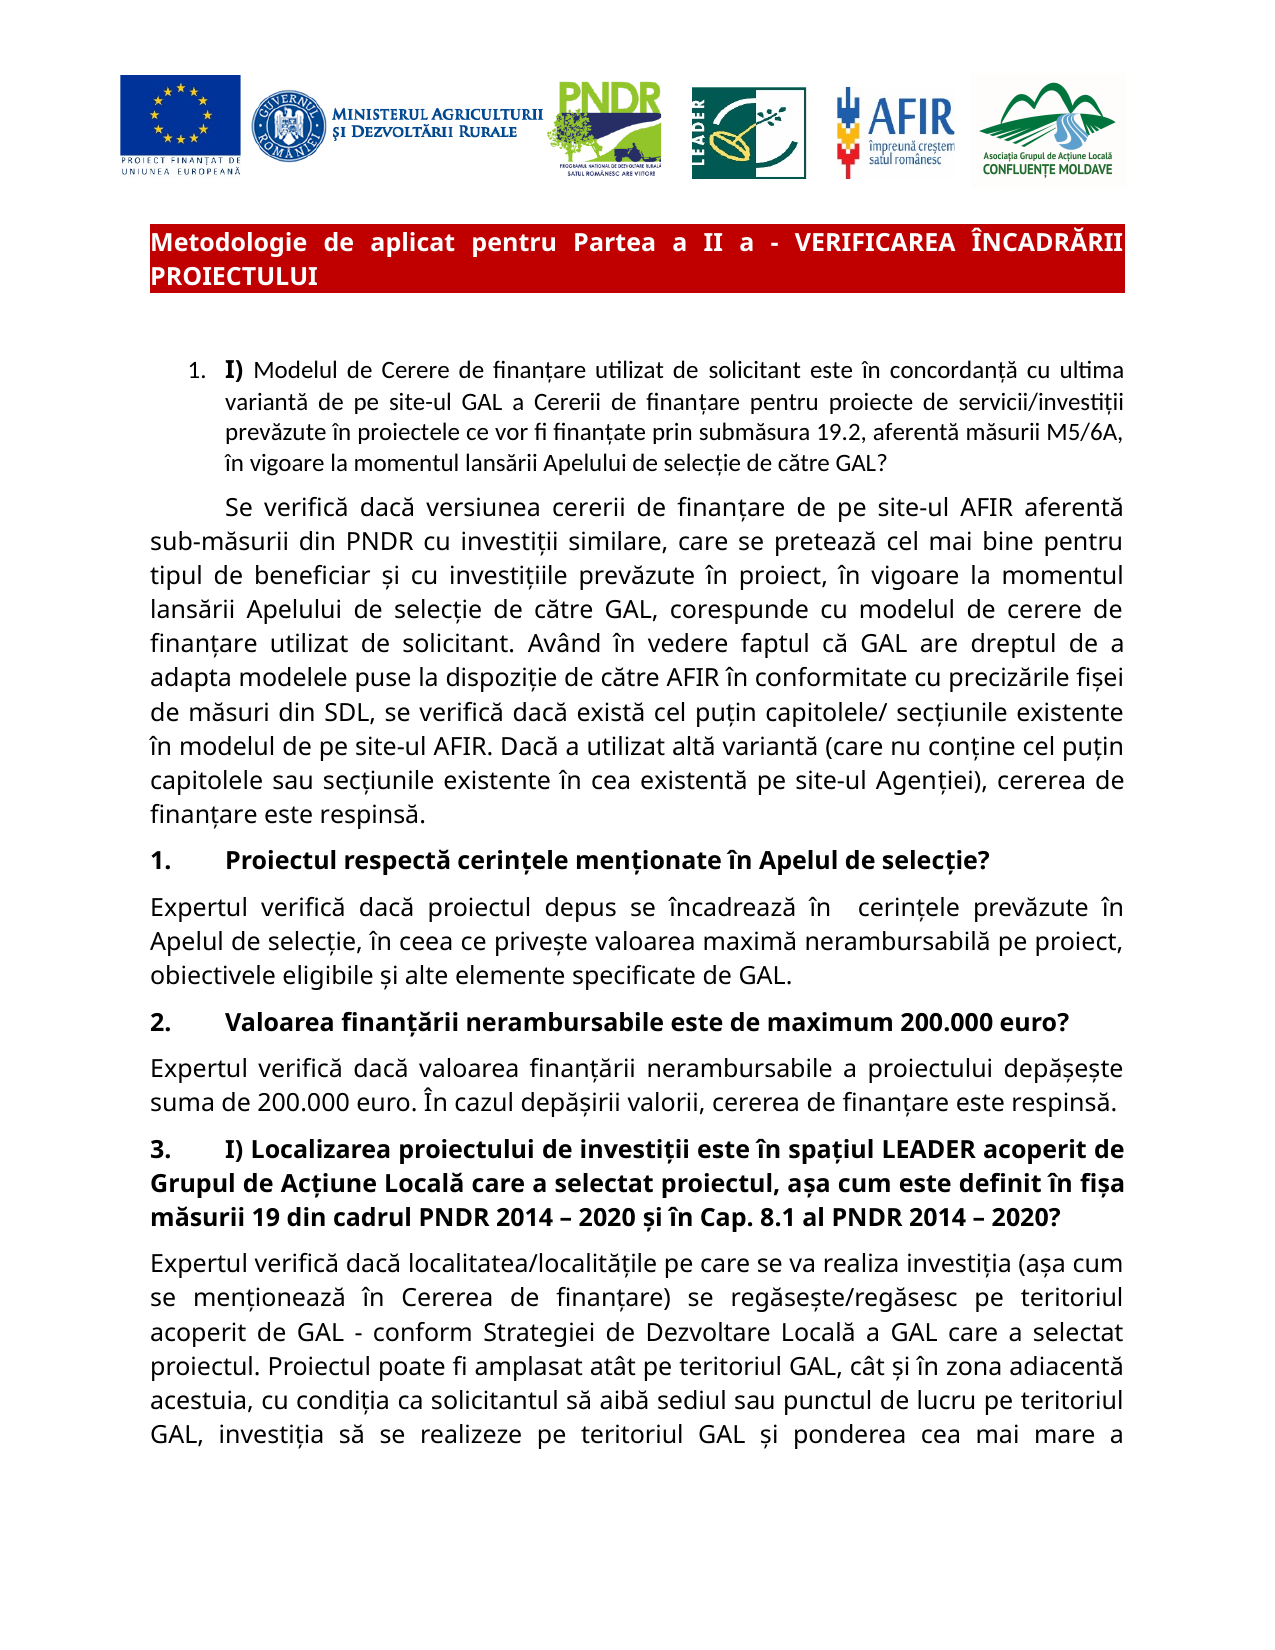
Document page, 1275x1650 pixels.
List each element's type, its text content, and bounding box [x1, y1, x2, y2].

picture [837, 87, 955, 179]
text Expertul verifică dacă valoarea finanțării nerambursabile a proiectului depășește suma de 200.000 euro. În cazul depășirii valorii, cererea de finanțare este respinsă. [150, 1051, 1125, 1119]
text Metodologie de aplicat pentru Partea a II a - VERIFICAREA ÎNCADRĂRII PROIECTULUI [150, 224, 1125, 293]
text Expertul verifică dacă proiectul depus se încadrează în cerințele prevăzute în Apelul de selecție, în ceea ce privește valoarea maximă nerambursabilă pe proiect, obiectivele eligibile și alte elemente specificate de GAL. [150, 889, 1125, 992]
list Valoarea finanțării nerambursabile este de maximum 200.000 euro? [150, 1004, 1125, 1038]
picture [692, 87, 807, 179]
picture [120, 75, 662, 179]
list I) Localizarea proiectului de investiții este în spațiul LEADER acoperit de Grupul de Acțiune Locală care a selectat proiectul, așa cum este definit în fișa măsurii 19 din cadrul PNDR 2014 – 2020 și în Cap. 8.1 al PNDR 2014 – 2020? [150, 1131, 1125, 1233]
list Proiectul respectă cerințele menționate în Apelul de selecție? [150, 843, 1125, 877]
text Se verifică dacă versiunea cererii de finanţare de pe site-ul AFIR aferentă sub-măsurii din PNDR cu investiții similare, care se pretează cel mai bine pentru tipul de beneficiar și cu investițiile prevăzute în proiect, în vigoare la momentul lansării Apelului de selecție de către GAL, corespunde cu modelul de cerere de finanţare utilizat de solicitant. Având în vedere faptul că GAL are dreptul de a adapta modelele puse la dispoziție de către AFIR în conformitate cu precizările fișei de măsuri din SDL, se verifică dacă există cel puțin capitolele/ secțiunile existente în modelul de pe site-ul AFIR. Dacă a utilizat altă variantă (care nu conține cel puțin capitolele sau secțiunile existente în cea existentă pe site-ul Agenţiei), cererea de finanţare este respinsă. [150, 490, 1125, 830]
picture [970, 73, 1127, 188]
list I) Modelul de Cerere de finanțare utilizat de solicitant este în concordanță cu ultima variantă de pe site-ul GAL a Cererii de finanţare pentru proiecte de servicii/investiții prevăzute în proiectele ce vor fi finanțate prin submăsura 19.2, aferentă măsurii M5/6A, în vigoare la momentul lansării Apelului de selecție de către GAL? [187, 352, 1125, 477]
